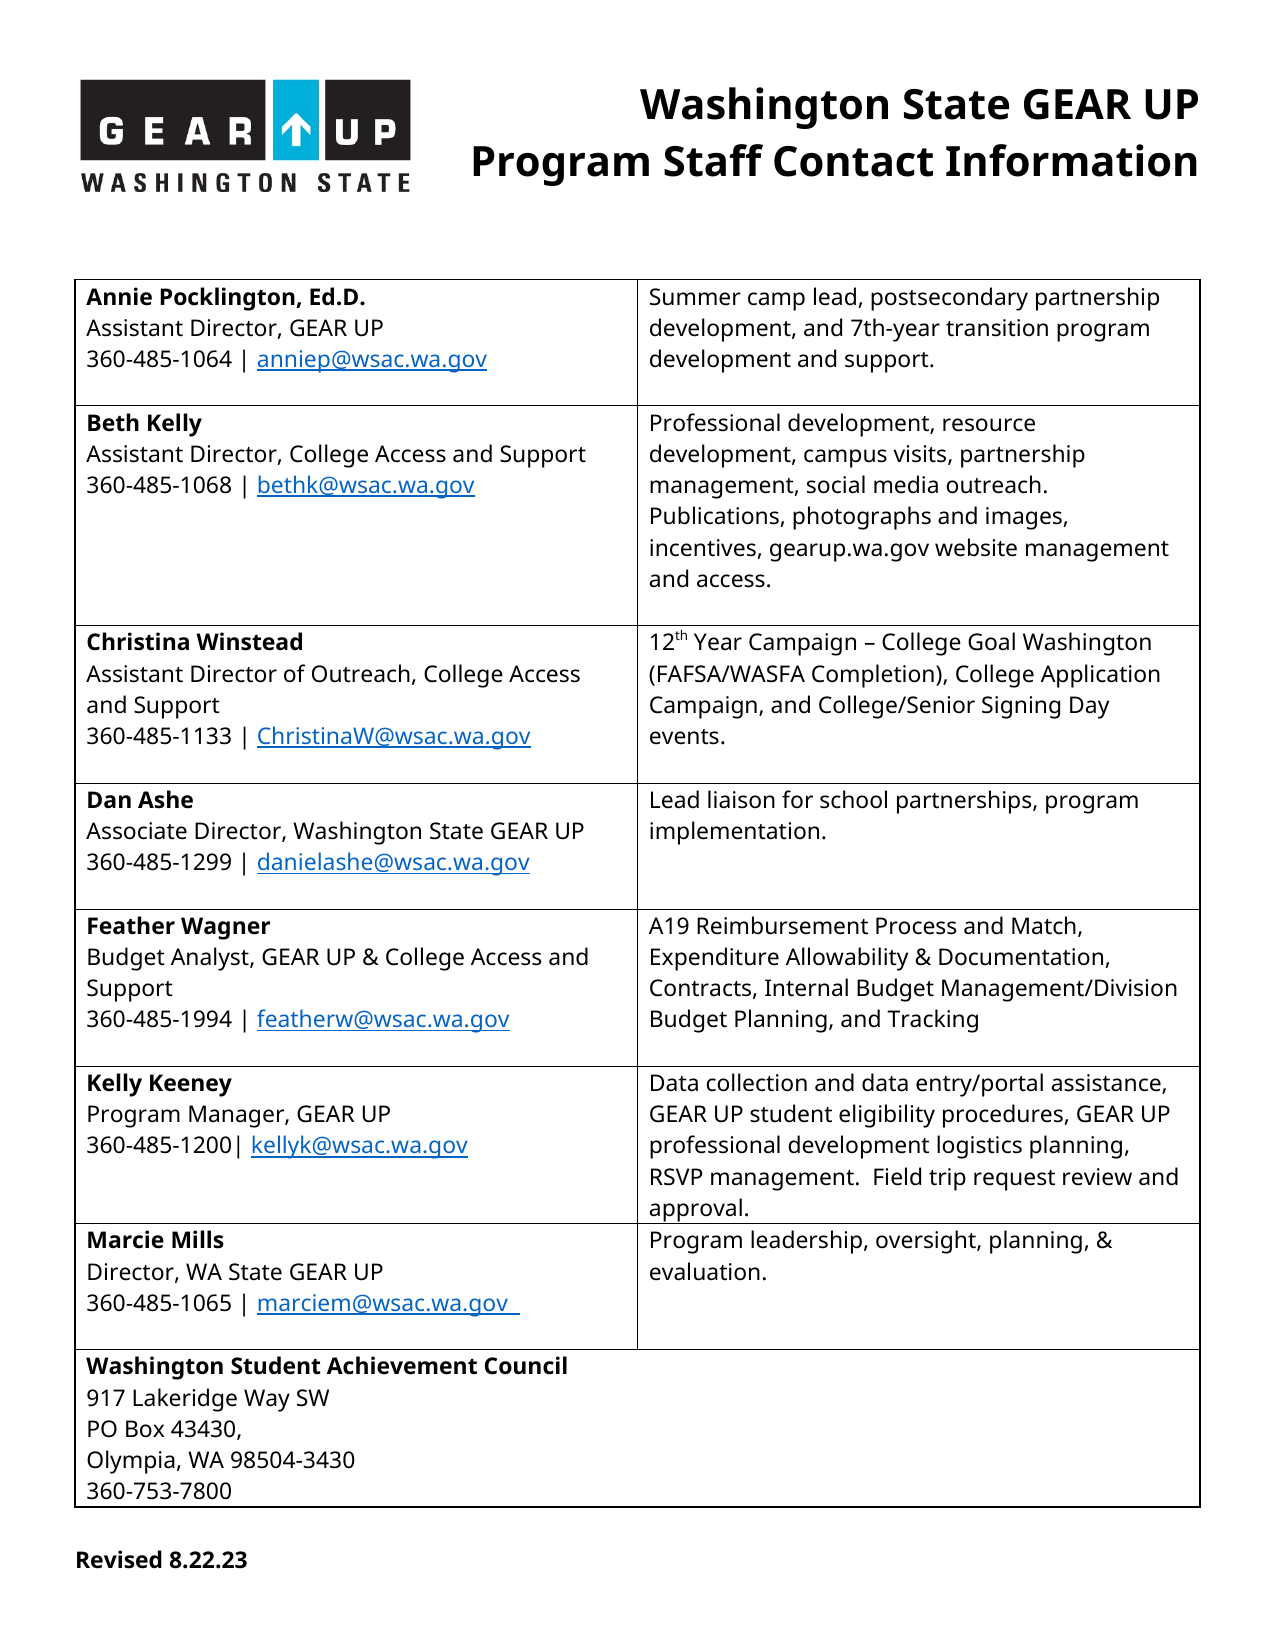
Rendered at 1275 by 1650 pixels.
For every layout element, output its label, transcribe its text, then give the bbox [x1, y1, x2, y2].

table_cell Professional development, resource development, campus visits, partnership management, social media outreach. Publications, photographs and images, incentives, gearup.wa.gov website management and access. [638, 406, 1199, 625]
table_cell Christina Winstead Assistant Director of Outreach, College Access and Support 360-485-1133 | ChristinaW@wsac.wa.gov [76, 626, 637, 782]
table_cell Lead liaison for school partnerships, program implementation. [638, 784, 1199, 908]
table_cell Beth Kelly Assistant Director, College Access and Support 360-485-1068 | bethk@wsac.wa.gov [76, 406, 637, 625]
table_cell Kelly Keeney Program Manager, GEAR UP 360-485-1200| kellyk@wsac.wa.gov [76, 1067, 637, 1223]
table_cell 12th Year Campaign – College Goal Washington (FAFSA/WASFA Completion), College Application Campaign, and College/Senior Signing Day events. [638, 626, 1199, 782]
table_cell Marcie Mills Director, WA State GEAR UP 360-485-1065 | marciem@wsac.wa.gov [76, 1224, 637, 1349]
table_cell Feather Wagner Budget Analyst, GEAR UP & College Access and Support 360-485-1994 | featherw@wsac.wa.gov [76, 910, 637, 1066]
table_cell Program leadership, oversight, planning, & evaluation. [638, 1224, 1199, 1349]
table_cell Dan Ashe Associate Director, Washington State GEAR UP 360-485-1299 | danielashe@wsac.wa.gov [76, 784, 637, 908]
table_cell Washington Student Achievement Council 917 Lakeridge Way SW PO Box 43430, Olympia, WA 98504-3430 360-753-7800 [76, 1350, 1199, 1506]
table_header Annie Pocklington, Ed.D. Assistant Director, GEAR UP 360-485-1064 | anniep@wsac.wa.gov [76, 280, 637, 405]
picture [75, 75, 413, 191]
table_header Summer camp lead, postsecondary partnership development, and 7th-year transition program development and support. [638, 280, 1199, 405]
table_cell Data collection and data entry/portal assistance, GEAR UP student eligibility procedures, GEAR UP professional development logistics planning, RSVP management. Field trip request review and approval. [638, 1067, 1199, 1223]
table_cell A19 Reimbursement Process and Match, Expenditure Allowability & Documentation, Contracts, Internal Budget Management/Division Budget Planning, and Tracking [638, 910, 1199, 1066]
